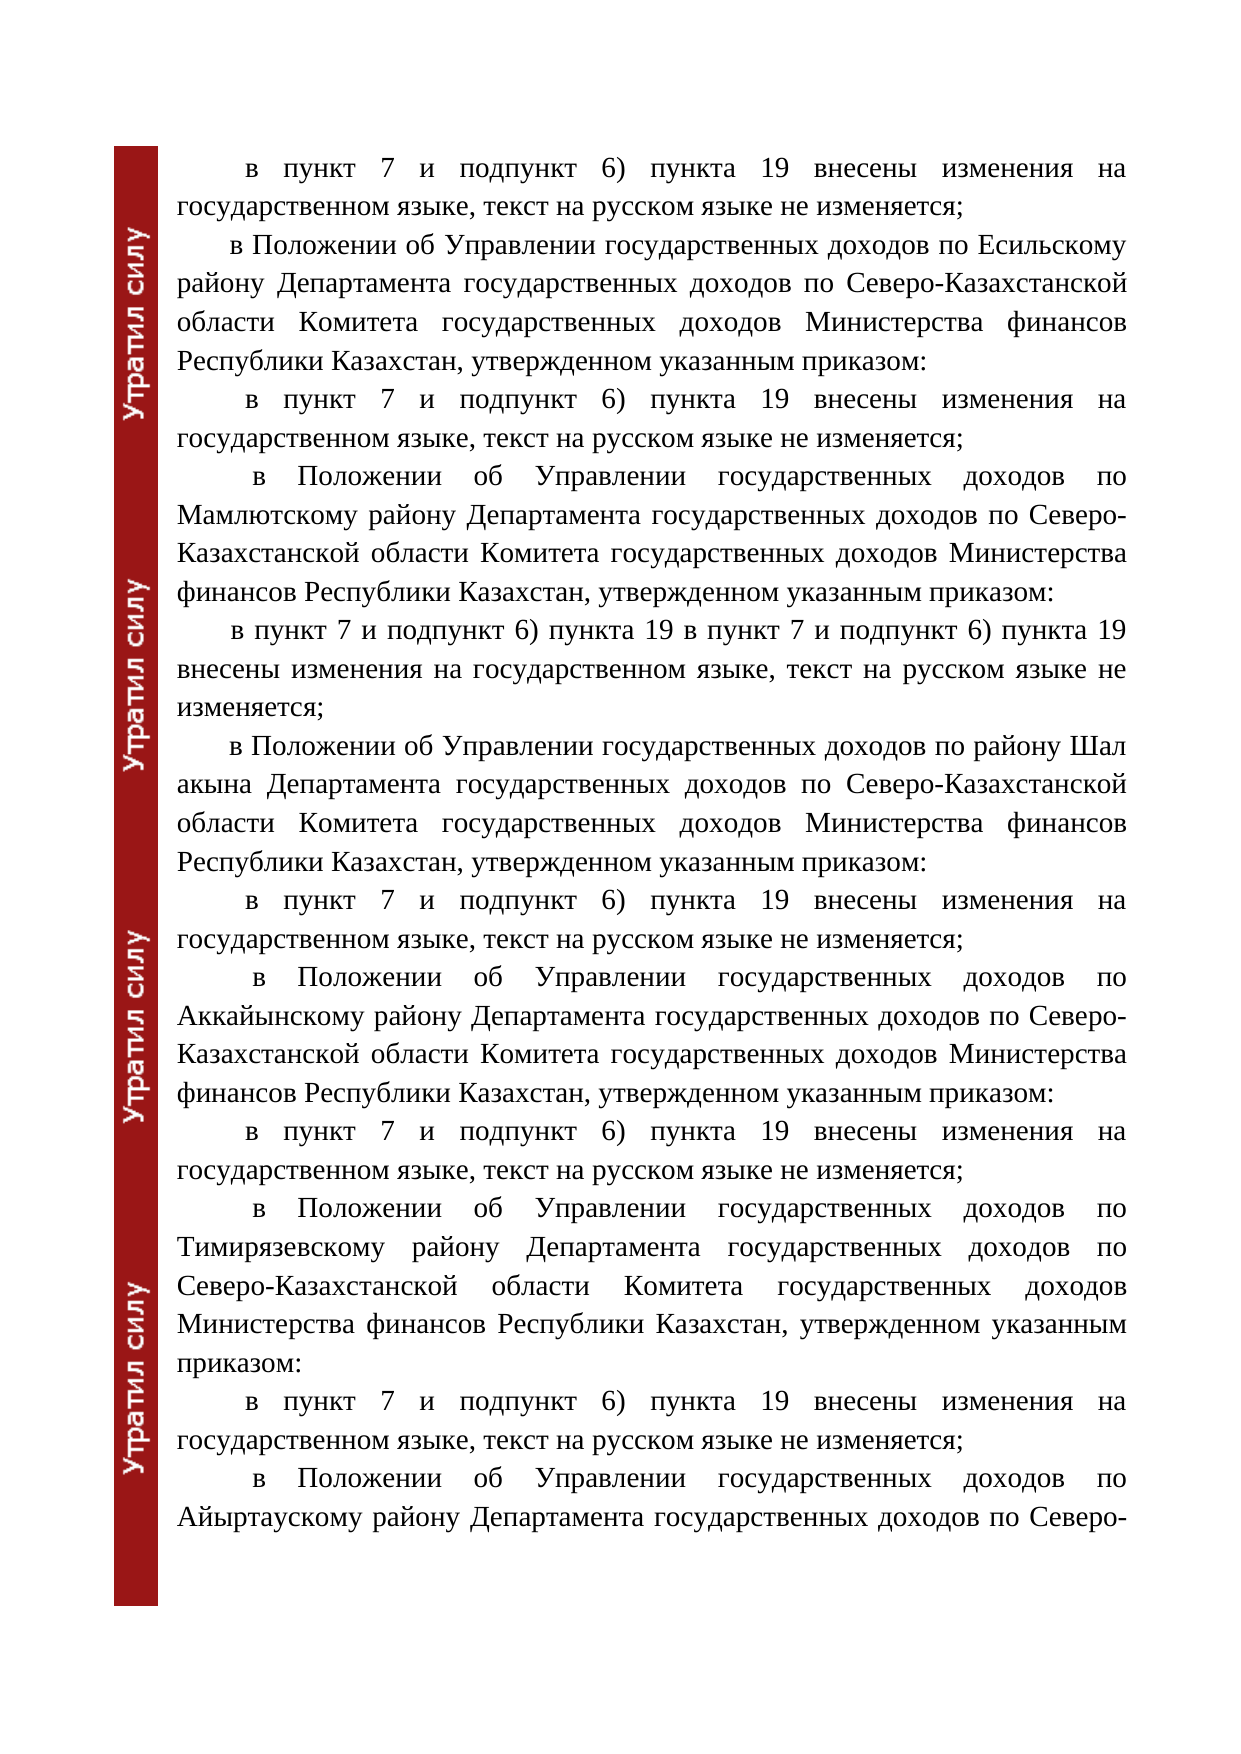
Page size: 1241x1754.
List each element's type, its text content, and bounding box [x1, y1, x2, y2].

text в пункт 7 и подпункт 6) пункта 19 внесены изменения на государственном языке, текст на русском языке не изменяется; [112, 150, 1128, 222]
text в Положении об Управлении государственных доходов по Аккайынскому району Департамента государственных доходов по Северо-Казахстанской области Комитета государственных доходов Министерства финансов Республики Казахстан, утвержденном указанным приказом: [112, 959, 1128, 1108]
text в Положении об Управлении государственных доходов по Есильскому району Департамента государственных доходов по Северо-Казахстанской области Комитета государственных доходов Министерства финансов Республики Казахстан, утвержденном указанным приказом: [112, 227, 1128, 376]
picture [114, 1378, 158, 1383]
text в пункт 7 и подпункт 6) пункта 19 внесены изменения на государственном языке, текст на русском языке не изменяется; [112, 1113, 1128, 1186]
picture [114, 222, 158, 227]
picture [114, 376, 158, 381]
text в Положении об Управлении государственных доходов по Мамлютскому району Департамента государственных доходов по Северо-Казахстанской области Комитета государственных доходов Министерства финансов Республики Казахстан, утвержденном указанным приказом: [112, 458, 1128, 607]
picture [114, 1186, 158, 1191]
text в пункт 7 и подпункт 6) пункта 19 в пункт 7 и подпункт 6) пункта 19 внесены изменения на государственном языке, текст на русском языке не изменяется; [112, 612, 1128, 723]
picture [114, 1455, 158, 1460]
text в пункт 7 и подпункт 6) пункта 19 внесены изменения на государственном языке, текст на русском языке не изменяется; [112, 882, 1128, 954]
picture [114, 723, 158, 728]
picture [114, 453, 158, 458]
picture [114, 954, 158, 959]
text в Положении об Управлении государственных доходов по Тимирязевскому району Департамента государственных доходов по Северо-Казахстанской области Комитета государственных доходов Министерства финансов Республики Казахстан, утвержденном указанным приказом: [112, 1191, 1128, 1378]
picture [114, 877, 158, 882]
text в пункт 7 и подпункт 6) пункта 19 внесены изменения на государственном языке, текст на русском языке не изменяется; [112, 381, 1128, 453]
text в пункт 7 и подпункт 6) пункта 19 внесены изменения на государственном языке, текст на русском языке не изменяется; [112, 1383, 1128, 1455]
picture [114, 607, 158, 612]
picture [114, 1532, 158, 1606]
picture [114, 1108, 158, 1113]
picture [114, 146, 158, 150]
text в Положении об Управлении государственных доходов по району Шал акына Департамента государственных доходов по Северо-Казахстанской области Комитета государственных доходов Министерства финансов Республики Казахстан, утвержденном указанным приказом: [112, 728, 1128, 877]
